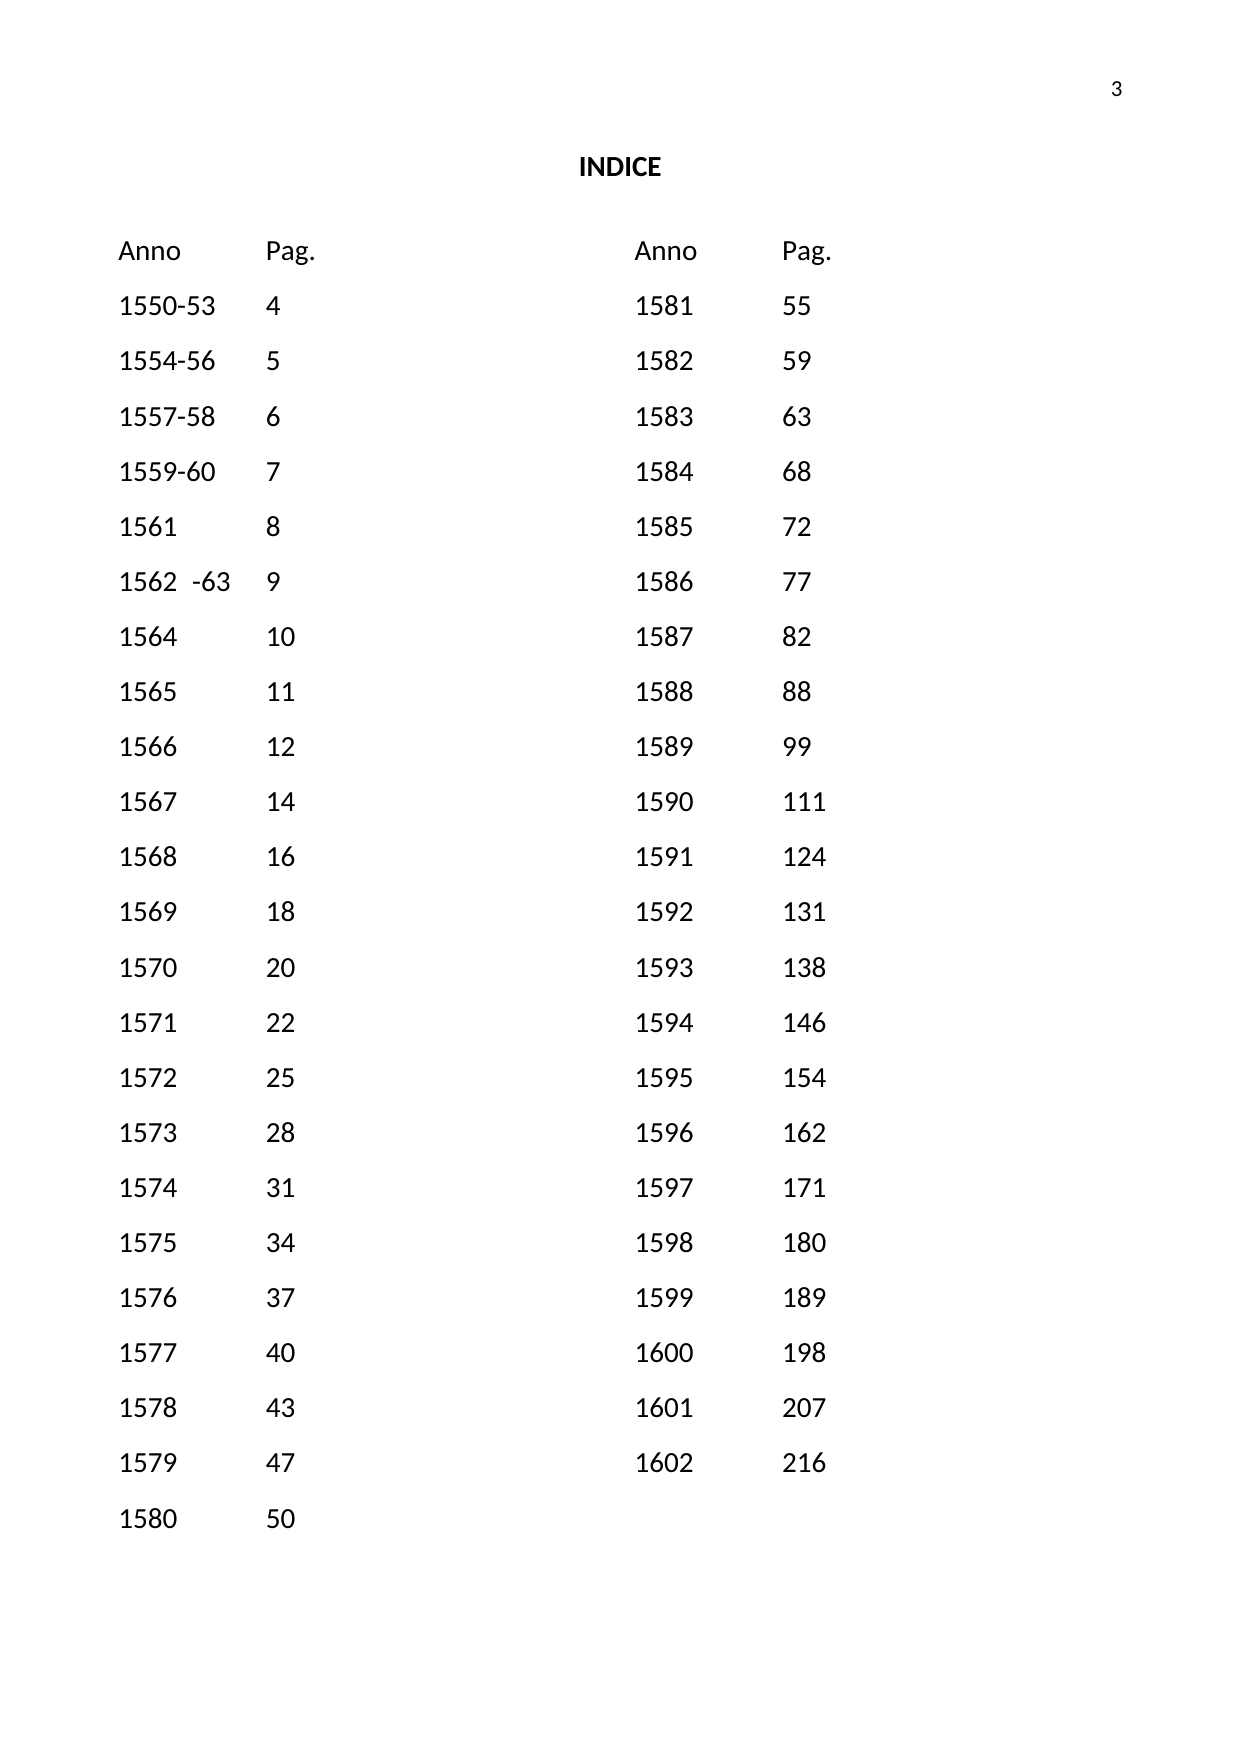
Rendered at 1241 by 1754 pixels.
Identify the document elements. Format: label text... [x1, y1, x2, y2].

text 1578 43 1601 207 [118, 1389, 1122, 1425]
text 1567 14 1590 111 [118, 783, 1122, 819]
text 1572 25 1595 154 [118, 1059, 1122, 1094]
text 1557-58 6 1583 63 [118, 398, 1122, 433]
text 1570 20 1593 138 [118, 949, 1122, 984]
text 1562 -63 9 1586 77 [118, 563, 1122, 598]
text 1580 50 [118, 1500, 1122, 1535]
text 1573 28 1596 162 [118, 1114, 1122, 1149]
text 1574 31 1597 171 [118, 1169, 1122, 1205]
text 1569 18 1592 131 [118, 893, 1122, 929]
text 1568 16 1591 124 [118, 838, 1122, 874]
text 1576 37 1599 189 [118, 1279, 1122, 1315]
text 1566 12 1589 99 [118, 728, 1122, 764]
text 1550-53 4 1581 55 [118, 287, 1122, 323]
text INDICE [118, 148, 1122, 213]
text 1554-56 5 1582 59 [118, 342, 1122, 378]
text 1564 10 1587 82 [118, 618, 1122, 654]
text 1561 8 1585 72 [118, 508, 1122, 543]
text 1575 34 1598 180 [118, 1224, 1122, 1260]
text 1565 11 1588 88 [118, 673, 1122, 709]
text Anno Pag. Anno Pag. [118, 232, 1122, 268]
text 1559-60 7 1584 68 [118, 453, 1122, 488]
text 1577 40 1600 198 [118, 1334, 1122, 1370]
text 1571 22 1594 146 [118, 1004, 1122, 1039]
text 1579 47 1602 216 [118, 1444, 1122, 1480]
